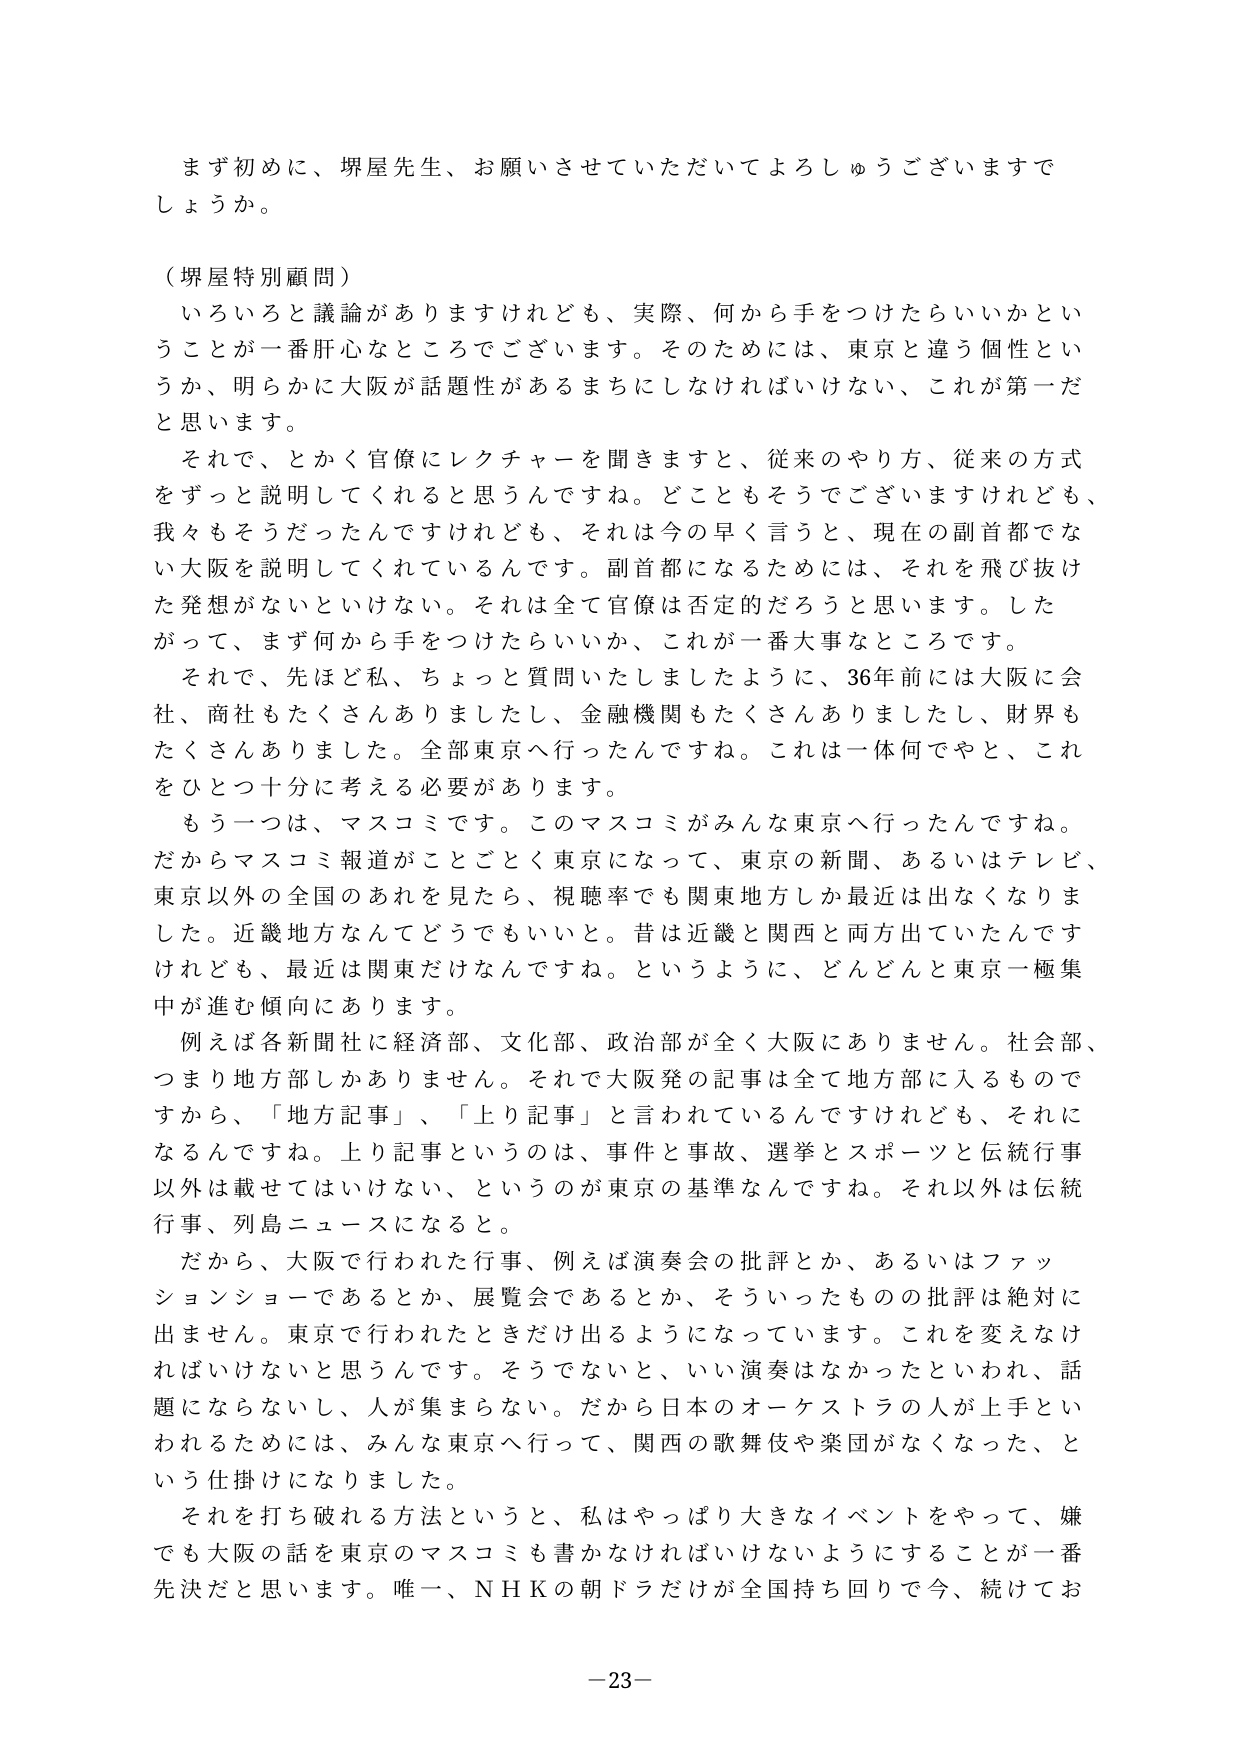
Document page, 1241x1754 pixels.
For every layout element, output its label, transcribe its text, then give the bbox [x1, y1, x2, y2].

text もう一つは、マスコミです。このマスコミがみんな東京へ行ったんですね。だからマスコミ報道がことごとく東京になって、東京の新聞、あるいはテレビ、東京以外の全国のあれを見たら、視聴率でも関東地方しか最近は出なくなりました。近畿地方なんてどうでもいいと。昔は近畿と関西と両方出ていたんですけれども、最近は関東だけなんですね。というように、どんどんと東京一極集中が進む傾向にあります。 [153, 804, 1087, 1023]
text まず初めに、堺屋先生、お願いさせていただいてよろしゅうございますでしょうか。 [153, 148, 1087, 221]
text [153, 1497, 1087, 1606]
text 例えば各新聞社に経済部、文化部、政治部が全く大阪にありません。社会部、つまり地方部しかありません。それで大阪発の記事は全て地方部に入るものですから、「地方記事」、「上り記事」と言われているんですけれども、それになるんですね。上り記事というのは、事件と事故、選挙とスポーツと伝統行事以外は載せてはいけない、というのが東京の基準なんですね。それ以外は伝統行事、列島ニュースになると。 [153, 1023, 1087, 1242]
text だから、大阪で行われた行事、例えば演奏会の批評とか、あるいはファッションショーであるとか、展覧会であるとか、そういったものの批評は絶対に出ません。東京で行われたときだけ出るようになっています。これを変えなければいけないと思うんです。そうでないと、いい演奏はなかったといわれ、話題にならないし、人が集まらない。だから日本のオーケストラの人が上手といわれるためには、みんな東京へ行って、関西の歌舞伎や楽団がなくなった、という仕掛けになりました。 [153, 1242, 1087, 1497]
text それで、先ほど私、ちょっと質問いたしましたように、36年前には大阪に会社、商社もたくさんありましたし、金融機関もたくさんありましたし、財界もたくさんありました。全部東京へ行ったんですね。これは一体何でやと、これをひとつ十分に考える必要があります。 [153, 658, 1087, 804]
text それで、とかく官僚にレクチャーを聞きますと、従来のやり方、従来の方式をずっと説明してくれると思うんですね。どこともそうでございますけれども、我々もそうだったんですけれども、それは今の早く言うと、現在の副首都でない大阪を説明してくれているんです。副首都になるためには、それを飛び抜けた発想がないといけない。それは全て官僚は否定的だろうと思います。したがって、まず何から手をつけたらいいか、これが一番大事なところです。 [153, 439, 1087, 658]
text いろいろと議論がありますけれども、実際、何から手をつけたらいいかということが一番肝心なところでございます。そのためには、東京と違う個性というか、明らかに大阪が話題性があるまちにしなければいけない、これが第一だと思います。 [153, 294, 1087, 439]
text （堺屋特別顧問） [153, 257, 1087, 294]
